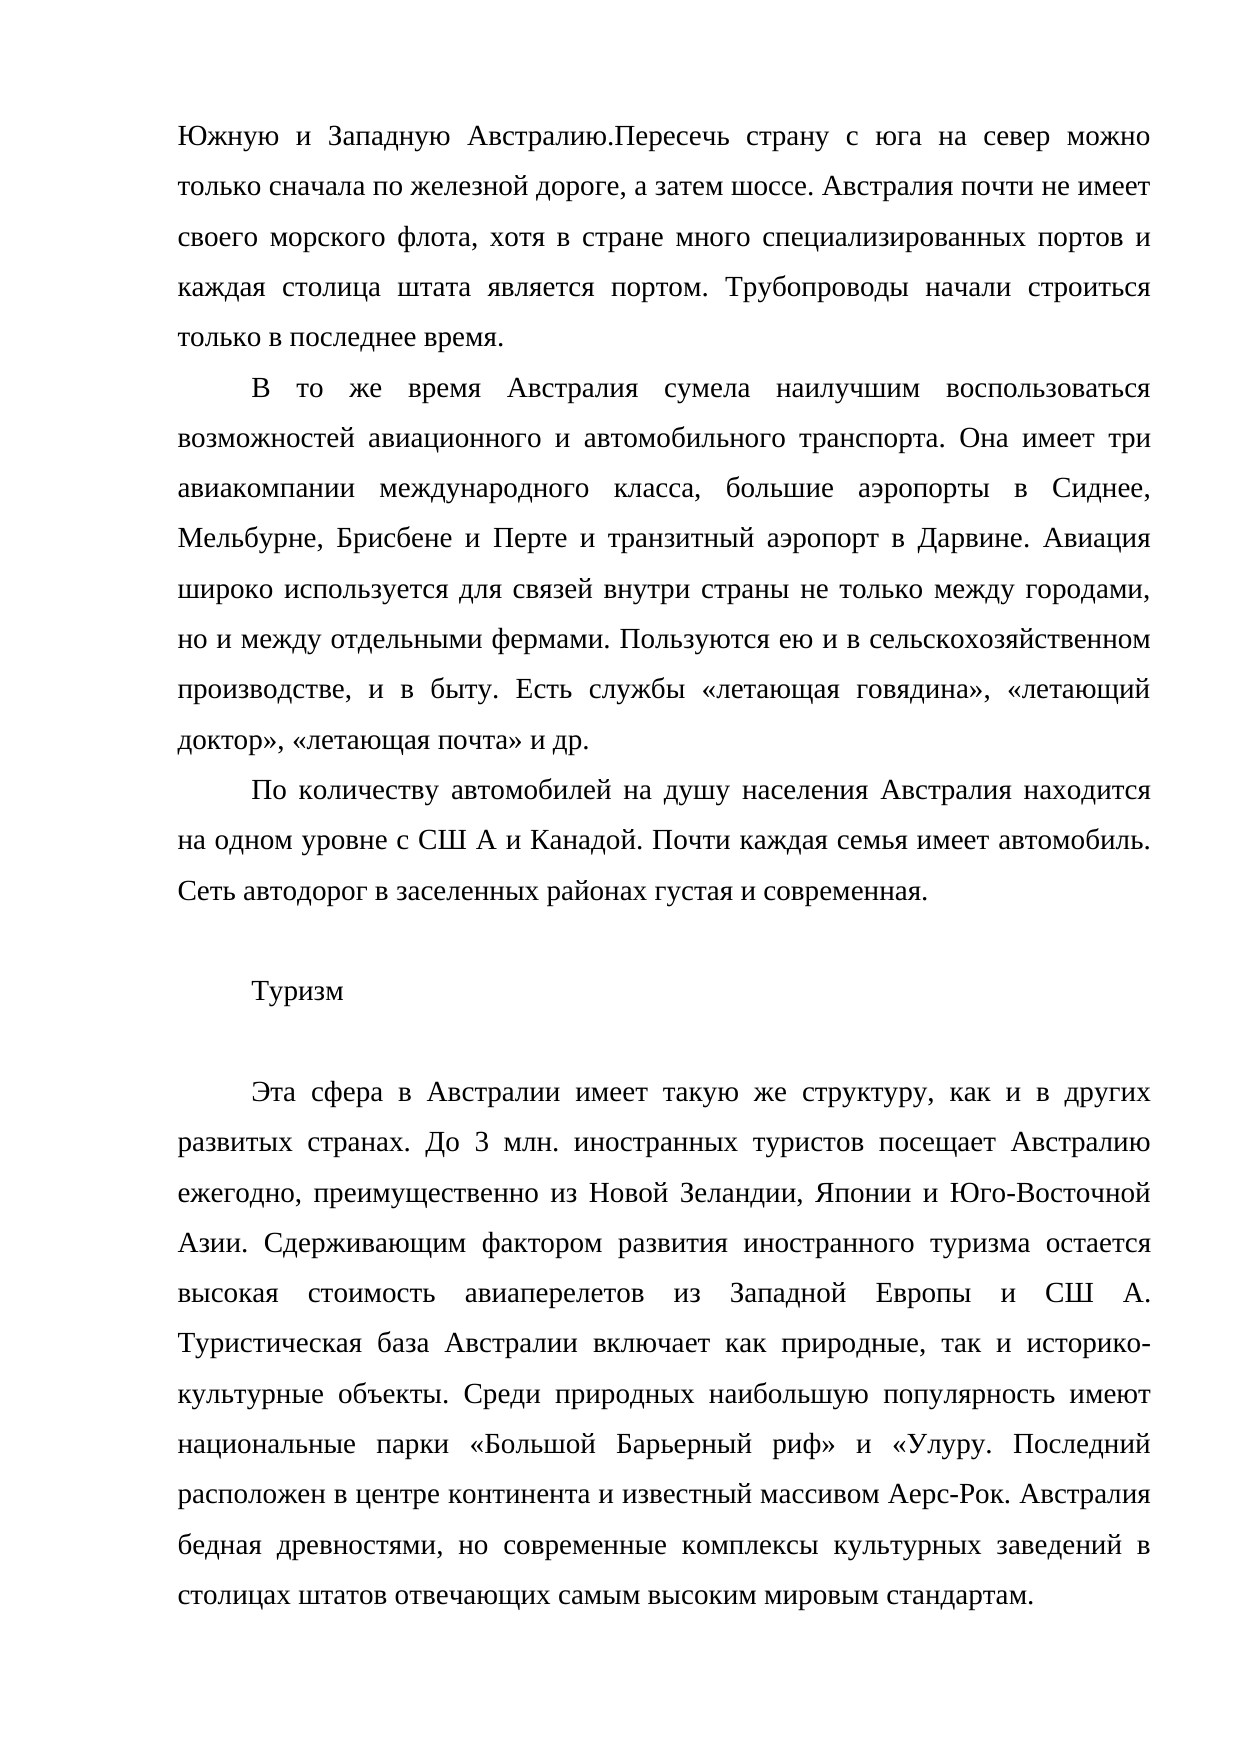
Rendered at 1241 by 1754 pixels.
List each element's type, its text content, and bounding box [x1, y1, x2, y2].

text В то же время Австралия сумела наилучшим воспользоваться возможностей авиационного и автомобильного транспорта. Она имеет три авиакомпании международного класса, большие аэропорты в Сиднее, Мельбурне, Брисбене и Перте и транзитный аэропорт в Дарвине. Авиация широко используется для связей внутри страны не только между городами, но и между отдельными фермами. Пользуются ею и в сельскохозяйственном производстве, и в быту. Есть службы «летающая говядина», «летающий доктор», «летающая почта» и др. [177, 370, 1152, 755]
text Туризм [177, 973, 1152, 1007]
text Эта сфера в Австралии имеет такую же структуру, как и в других развитых странах. До 3 млн. иностранных туристов посещает Австралию ежегодно, преимущественно из Новой Зеландии, Японии и Юго-Восточной Азии. Сдерживающим фактором развития иностранного туризма остается высокая стоимость авиаперелетов из Западной Европы и СШ А. Туристическая база Австралии включает как природные, так и историко-культурные объекты. Среди природных наибольшую популярность имеют национальные парки «Большой Барьерный риф» и «Улуру. Последний расположен в центре континента и известный массивом Аерс-Рок. Австралия бедная древностями, но современные комплексы культурных заведений в столицах штатов отвечающих самым высоким мировым стандартам. [177, 1074, 1152, 1611]
text По количеству автомобилей на душу населения Австралия находится на одном уровне с СШ А и Канадой. Почти каждая семья имеет автомобиль. Сеть автодорог в заселенных районах густая и современная. [177, 772, 1152, 906]
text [177, 118, 1152, 353]
